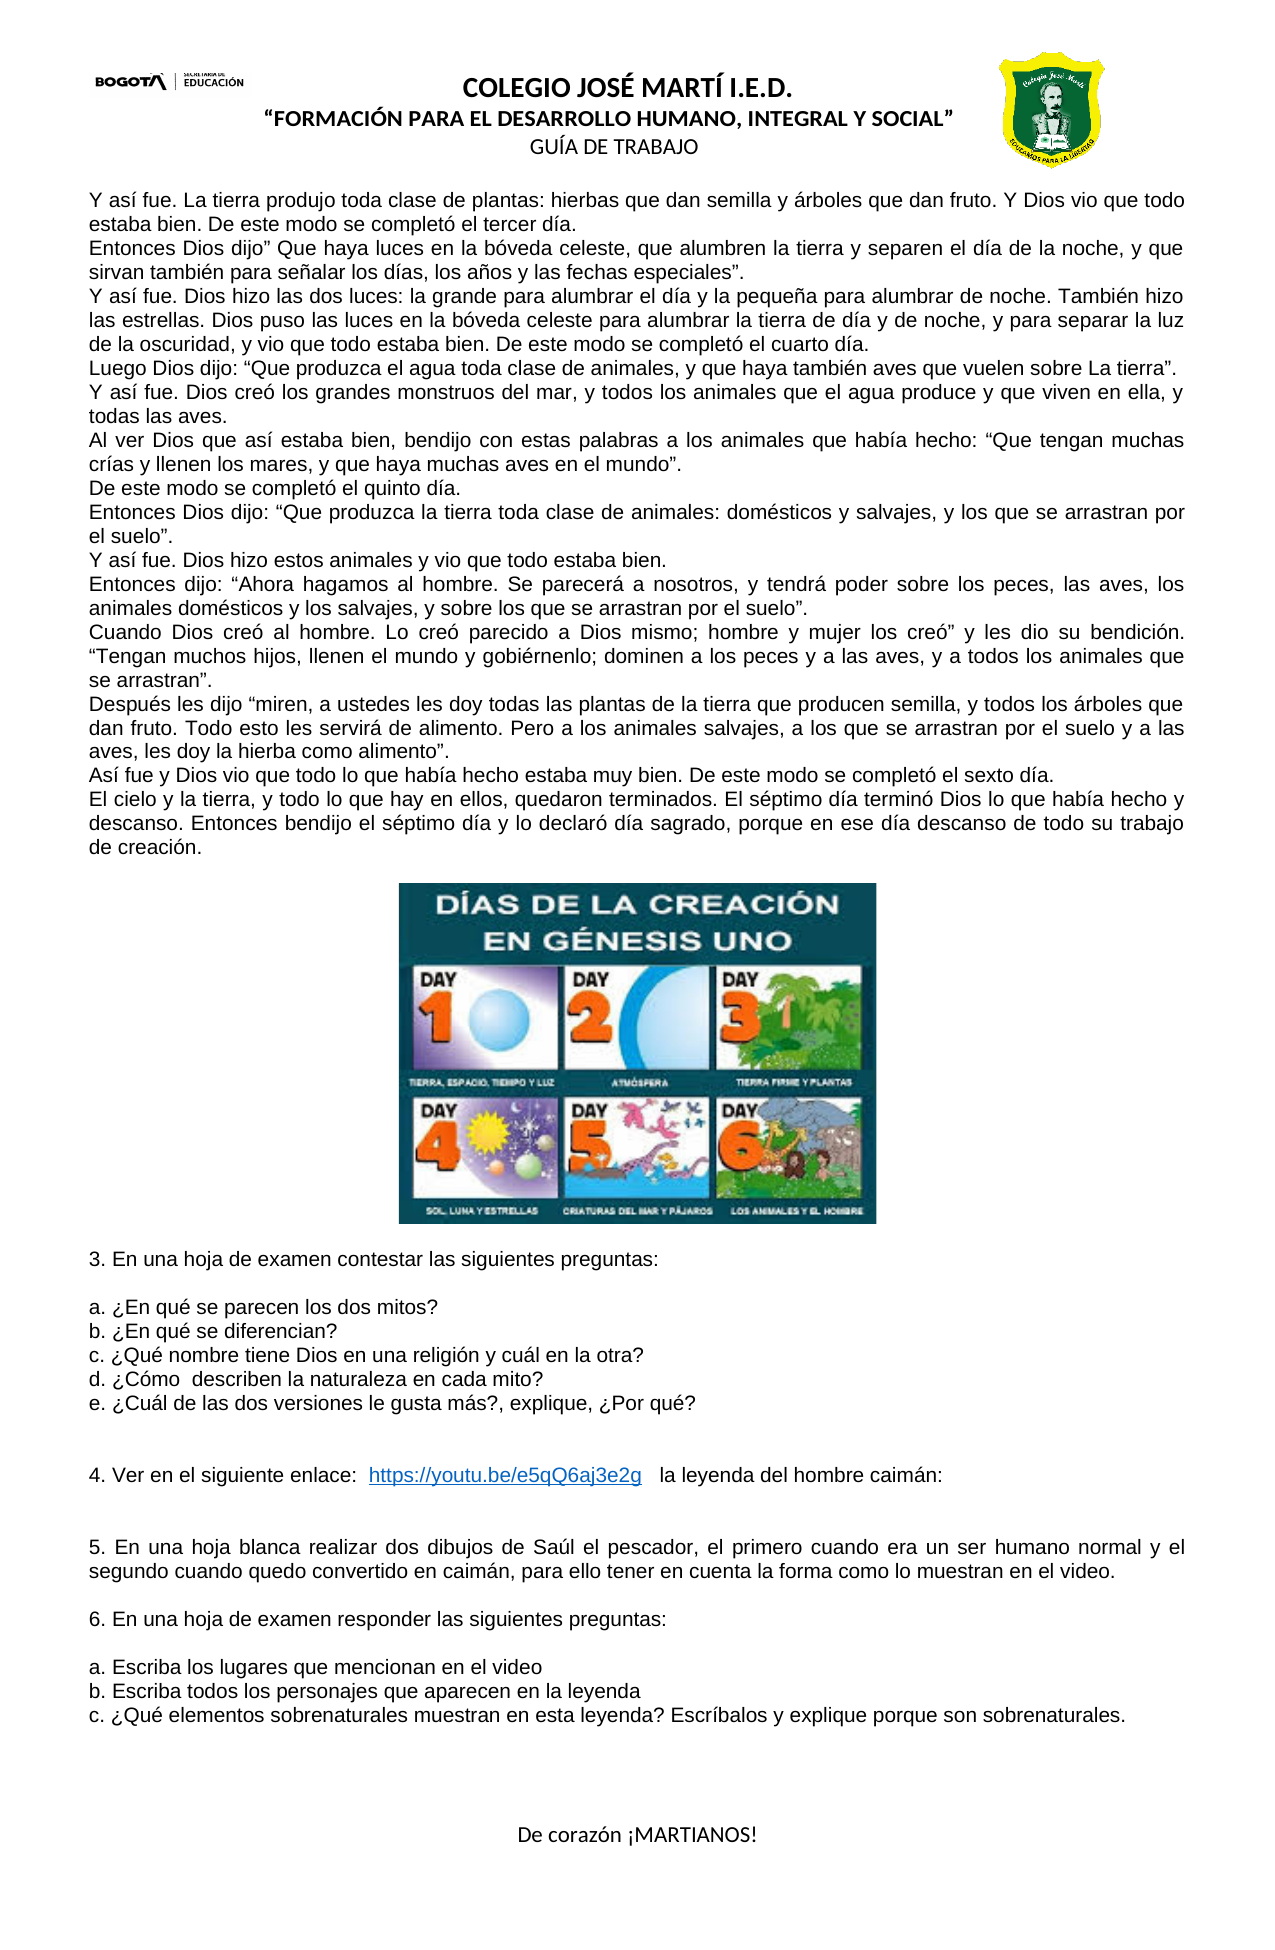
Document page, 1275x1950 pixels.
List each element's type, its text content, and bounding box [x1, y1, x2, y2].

text 6. En una hoja de examen responder las siguientes preguntas: [89, 1607, 1186, 1631]
text Así fue y Dios vio que todo lo que había hecho estaba muy bien. De este modo se completó el sexto día. [89, 763, 1186, 787]
text b. Escriba todos los personajes que aparecen en la leyenda [89, 1678, 1186, 1702]
text a. ¿En qué se parecen los dos mitos? [89, 1295, 1186, 1319]
text Luego Dios dijo: “Que produzca el agua toda clase de animales, y que haya también aves que vuelen sobre La tierra”. [89, 356, 1186, 380]
text c. ¿Qué nombre tiene Dios en una religión y cuál en la otra? [89, 1343, 1186, 1367]
text Y así fue. La tierra produjo toda clase de plantas: hierbas que dan semilla y árboles que dan fruto. Y Dios vio que todo estaba bien. De este modo se completó el tercer día. [89, 188, 1186, 236]
text De este modo se completó el quinto día. [89, 476, 1186, 500]
text e. ¿Cuál de las dos versiones le gusta más?, explique, ¿Por qué? [89, 1391, 1186, 1415]
text Entonces dijo: “Ahora hagamos al hombre. Se parecerá a nosotros, y tendrá poder sobre los peces, las aves, los animales domésticos y los salvajes, y sobre los que se arrastran por el suelo”. [89, 572, 1186, 619]
picture [995, 47, 1107, 171]
picture [398, 883, 877, 1224]
picture [543, 883, 555, 888]
text d. ¿Cómo describen la naturaleza en cada mito? [89, 1367, 1186, 1391]
text Al ver Dios que así estaba bien, bendijo con estas palabras a los animales que había hecho: “Que tengan muchas crías y llenen los mares, y que haya muchas aves en el mundo”. [89, 428, 1186, 476]
text Cuando Dios creó al hombre. Lo creó parecido a Dios mismo; hombre y mujer los creó” y les dio su bendición. “Tengan muchos hijos, llenen el mundo y gobiérnenlo; dominen a los peces y a las aves, y a todos los animales que se arrastran”. [89, 619, 1186, 691]
text 4. Ver en el siguiente enlace: https://youtu.be/e5qQ6aj3e2g la leyenda del hombre caimán: [89, 1463, 1186, 1487]
text 5. En una hoja blanca realizar dos dibujos de Saúl el pescador, el primero cuando era un ser humano normal y el segundo cuando quedo convertido en caimán, para ello tener en cuenta la forma como lo muestran en el video. [89, 1535, 1186, 1583]
text Y así fue. Dios hizo las dos luces: la grande para alumbrar el día y la pequeña para alumbrar de noche. También hizo las estrellas. Dios puso las luces en la bóveda celeste para alumbrar la tierra de día y de noche, y para separar la luz de la oscuridad, y vio que todo estaba bien. De este modo se completó el cuarto día. [89, 284, 1186, 356]
picture [499, 883, 512, 888]
text Y así fue. Dios creó los grandes monstruos del mar, y todos los animales que el agua produce y que viven en ella, y todas las aves. [89, 380, 1186, 428]
text a. Escriba los lugares que mencionan en el video [89, 1654, 1186, 1678]
picture [88, 73, 253, 98]
text Después les dijo “miren, a ustedes les doy todas las plantas de la tierra que producen semilla, y todos los árboles que dan fruto. Todo esto les servirá de alimento. Pero a los animales salvajes, a los que se arrastran por el suelo y a las aves, les doy la hierba como alimento”. [89, 691, 1186, 763]
text b. ¿En qué se diferencian? [89, 1319, 1186, 1343]
text El cielo y la tierra, y todo lo que hay en ellos, quedaron terminados. El séptimo día terminó Dios lo que había hecho y descanso. Entonces bendijo el séptimo día y lo declaró día sagrado, porque en ese día descanso de todo su trabajo de creación. [89, 787, 1186, 859]
text Y así fue. Dios hizo estos animales y vio que todo estaba bien. [89, 548, 1186, 572]
text Entonces Dios dijo: “Que produzca la tierra toda clase de animales: domésticos y salvajes, y los que se arrastran por el suelo”. [89, 500, 1186, 548]
text Entonces Dios dijo” Que haya luces en la bóveda celeste, que alumbren la tierra y separen el día de la noche, y que sirvan también para señalar los días, los años y las fechas especiales”. [89, 236, 1186, 284]
text 3. En una hoja de examen contestar las siguientes preguntas: [89, 1247, 1186, 1271]
text c. ¿Qué elementos sobrenaturales muestran en esta leyenda? Escríbalos y explique porque son sobrenaturales. [89, 1702, 1186, 1726]
